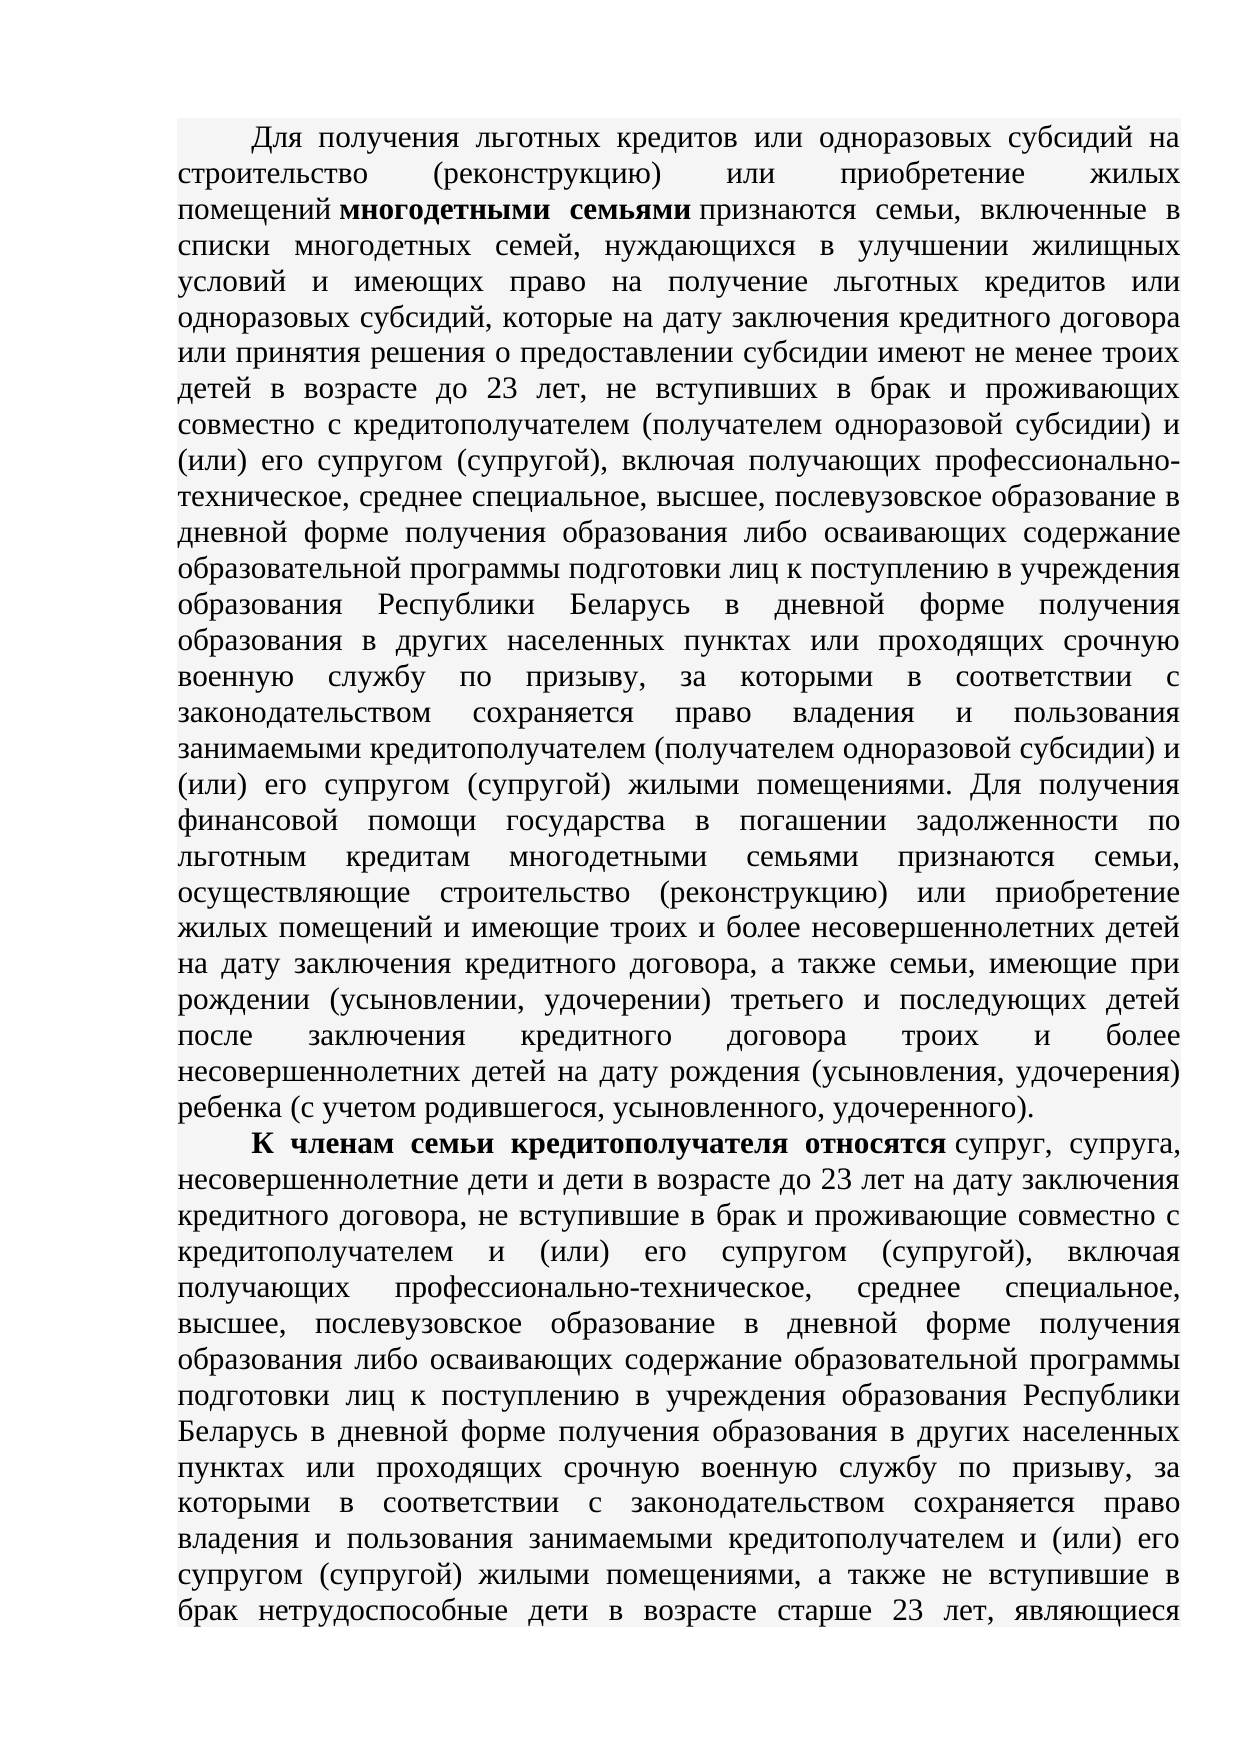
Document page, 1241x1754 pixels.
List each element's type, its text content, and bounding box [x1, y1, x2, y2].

text Для получения льготных кредитов или одноразовых субсидий на строительство (реконструкцию) или приобретение жилых помещений многодетными семьями признаются семьи, включенные в списки многодетных семей, нуждающихся в улучшении жилищных условий и имеющих право на получение льготных кредитов или одноразовых субсидий, которые на дату заключения кредитного договора или принятия решения о предоставлении субсидии имеют не менее троих детей в возрасте до 23 лет, не вступивших в брак и проживающих совместно с кредитополучателем (получателем одноразовой субсидии) и (или) его супругом (супругой), включая получающих профессионально-техническое, среднее специальное, высшее, послевузовское образование в дневной форме получения образования либо осваивающих содержание образовательной программы подготовки лиц к поступлению в учреждения образования Республики Беларусь в дневной форме получения образования в других населенных пунктах или проходящих срочную военную службу по призыву, за которыми в соответствии с законодательством сохраняется право владения и пользования занимаемыми кредитополучателем (получателем одноразовой субсидии) и (или) его супругом (супругой) жилыми помещениями. Для получения финансовой помощи государства в погашении задолженности по льготным кредитам многодетными семьями признаются семьи, осуществляющие строительство (реконструкцию) или приобретение жилых помещений и имеющие троих и более несовершеннолетних детей на дату заключения кредитного договора, а также семьи, имеющие при рождении (усыновлении, удочерении) третьего и последующих детей после заключения кредитного договора троих и более несовершеннолетних детей на дату рождения (усыновления, удочерения) ребенка (с учетом родившегося, усыновленного, удочеренного). [177, 118, 1181, 1124]
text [177, 1124, 1181, 1627]
